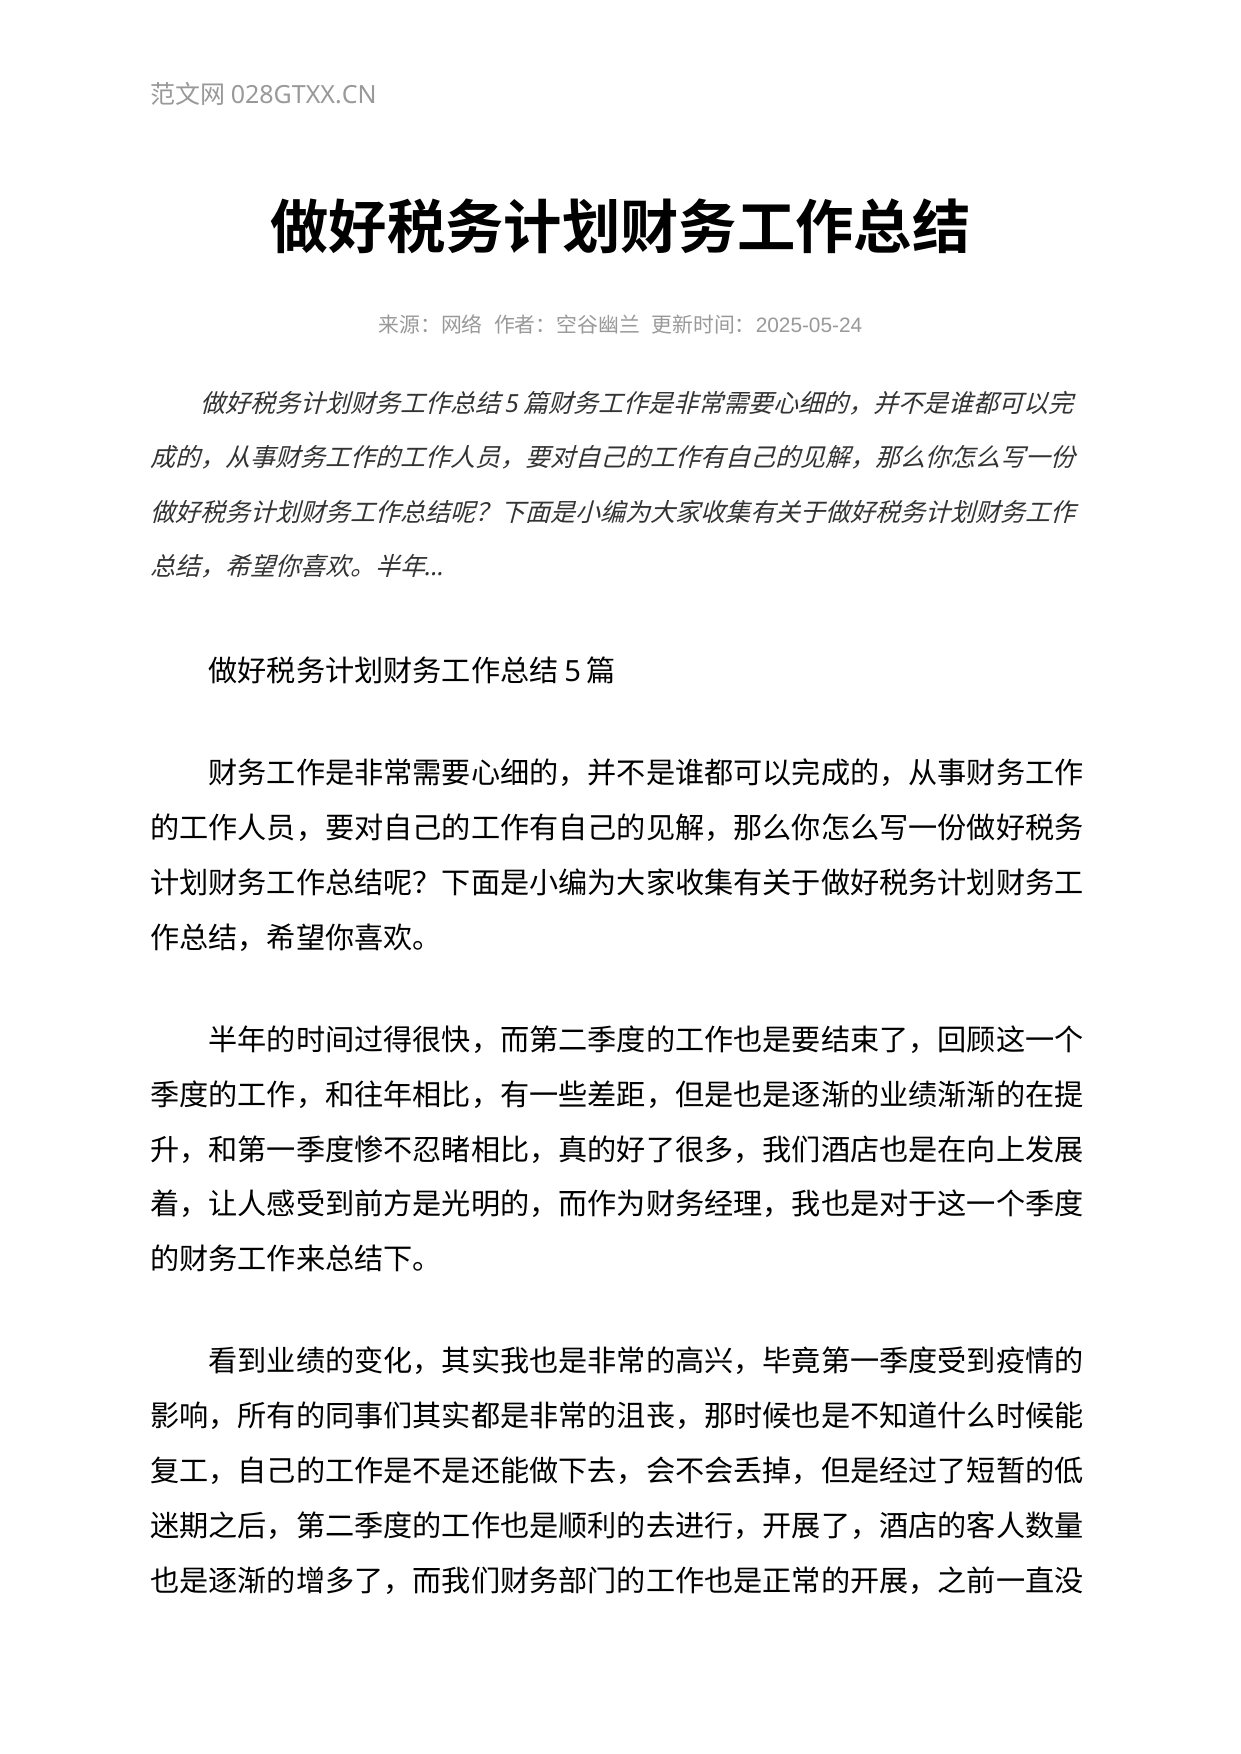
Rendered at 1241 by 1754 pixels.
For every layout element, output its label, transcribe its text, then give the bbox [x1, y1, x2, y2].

text 来源：网络 作者：空谷幽兰 更新时间：2025-05-24 [150, 313, 1090, 337]
text 做好税务计划财务工作总结5篇 [150, 648, 1090, 690]
text 做好税务计划财务工作总结5篇财务工作是非常需要心细的，并不是谁都可以完成的，从事财务工作的工作人员，要对自己的工作有自己的见解，那么你怎么写一份做好税务计划财务工作总结呢？下面是小编为大家收集有关于做好税务计划财务工作总结，希望你喜欢。半年... [150, 383, 1090, 583]
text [150, 1338, 1090, 1599]
text 半年的时间过得很快，而第二季度的工作也是要结束了，回顾这一个季度的工作，和往年相比，有一些差距，但是也是逐渐的业绩渐渐的在提升，和第一季度惨不忍睹相比，真的好了很多，我们酒店也是在向上发展着，让人感受到前方是光明的，而作为财务经理，我也是对于这一个季度的财务工作来总结下。 [150, 1016, 1090, 1278]
text 财务工作是非常需要心细的，并不是谁都可以完成的，从事财务工作的工作人员，要对自己的工作有自己的见解，那么你怎么写一份做好税务计划财务工作总结呢？下面是小编为大家收集有关于做好税务计划财务工作总结，希望你喜欢。 [150, 750, 1090, 957]
subtitle 做好税务计划财务工作总结 [150, 181, 1090, 266]
